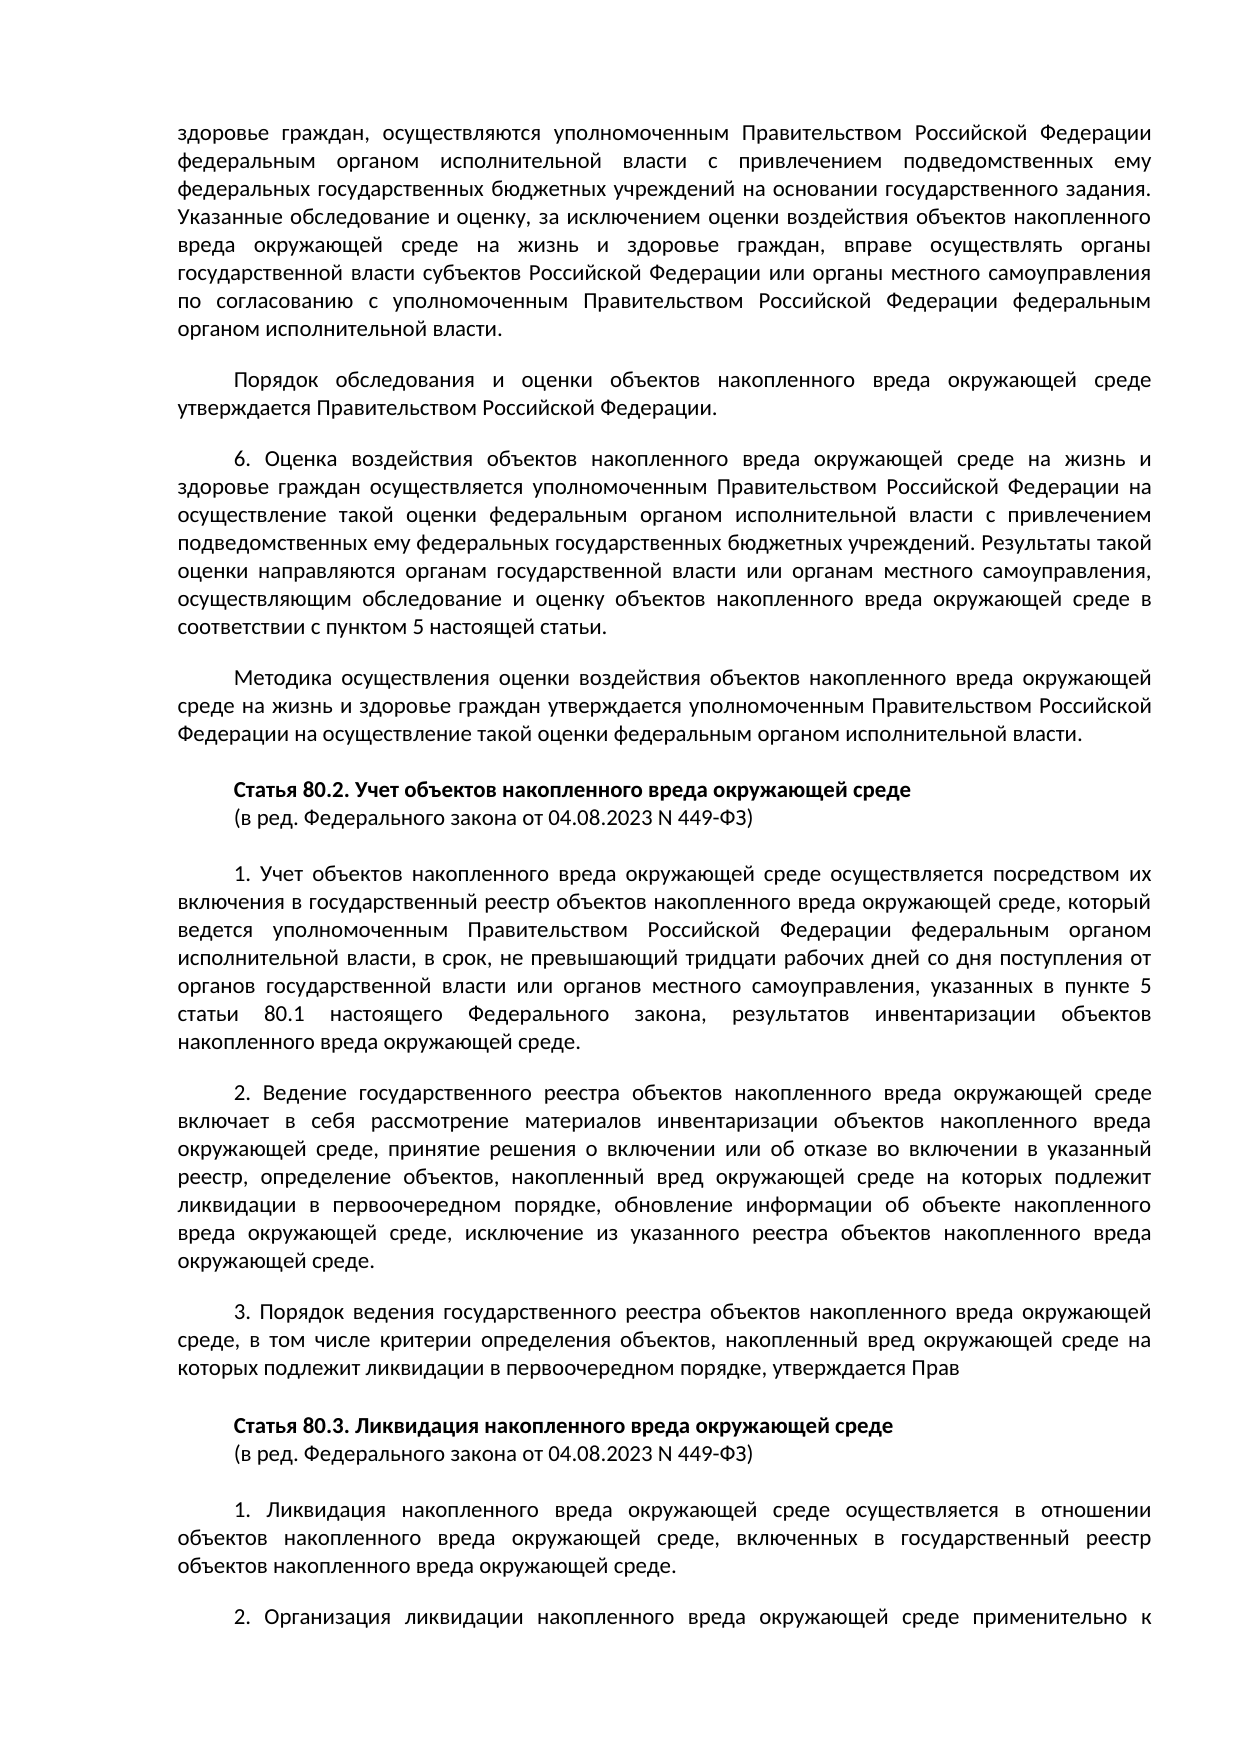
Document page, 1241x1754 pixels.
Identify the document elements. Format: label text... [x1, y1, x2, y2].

text 1. Учет объектов накопленного вреда окружающей среде осуществляется посредством их включения в государственный реестр объектов накопленного вреда окружающей среде, который ведется уполномоченным Правительством Российской Федерации федеральным органом исполнительной власти, в срок, не превышающий тридцати рабочих дней со дня поступления от органов государственной власти или органов местного самоуправления, указанных в пункте 5 статьи 80.1 настоящего Федерального закона, результатов инвентаризации объектов накопленного вреда окружающей среде. [177, 859, 1152, 1056]
text Порядок обследования и оценки объектов накопленного вреда окружающей среде утверждается Правительством Российской Федерации. [177, 365, 1152, 421]
text 2. Ведение государственного реестра объектов накопленного вреда окружающей среде включает в себя рассмотрение материалов инвентаризации объектов накопленного вреда окружающей среде, принятие решения о включении или об отказе во включении в указанный реестр, определение объектов, накопленный вред окружающей среде на которых подлежит ликвидации в первоочередном порядке, обновление информации об объекте накопленного вреда окружающей среде, исключение из указанного реестра объектов накопленного вреда окружающей среде. [177, 1078, 1152, 1274]
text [177, 1602, 1152, 1630]
title Статья 80.2. Учет объектов накопленного вреда окружающей среде [177, 775, 1152, 803]
text 6. Оценка воздействия объектов накопленного вреда окружающей среде на жизнь и здоровье граждан осуществляется уполномоченным Правительством Российской Федерации на осуществление такой оценки федеральным органом исполнительной власти с привлечением подведомственных ему федеральных государственных бюджетных учреждений. Результаты такой оценки направляются органам государственной власти или органам местного самоуправления, осуществляющим обследование и оценку объектов накопленного вреда окружающей среде в соответствии с пунктом 5 настоящей статьи. [177, 444, 1152, 640]
text 1. Ликвидация накопленного вреда окружающей среде осуществляется в отношении объектов накопленного вреда окружающей среде, включенных в государственный реестр объектов накопленного вреда окружающей среде. [177, 1495, 1152, 1579]
text 3. Порядок ведения государственного реестра объектов накопленного вреда окружающей среде, в том числе критерии определения объектов, накопленный вред окружающей среде на которых подлежит ликвидации в первоочередном порядке, утверждается Прав [177, 1297, 1152, 1382]
text (в ред. Федерального закона от 04.08.2023 N 449-ФЗ) [177, 1439, 1152, 1467]
text (в ред. Федерального закона от 04.08.2023 N 449-ФЗ) [177, 803, 1152, 831]
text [177, 118, 1152, 342]
title Статья 80.3. Ликвидация накопленного вреда окружающей среде [177, 1411, 1152, 1439]
text Методика осуществления оценки воздействия объектов накопленного вреда окружающей среде на жизнь и здоровье граждан утверждается уполномоченным Правительством Российской Федерации на осуществление такой оценки федеральным органом исполнительной власти. [177, 663, 1152, 747]
